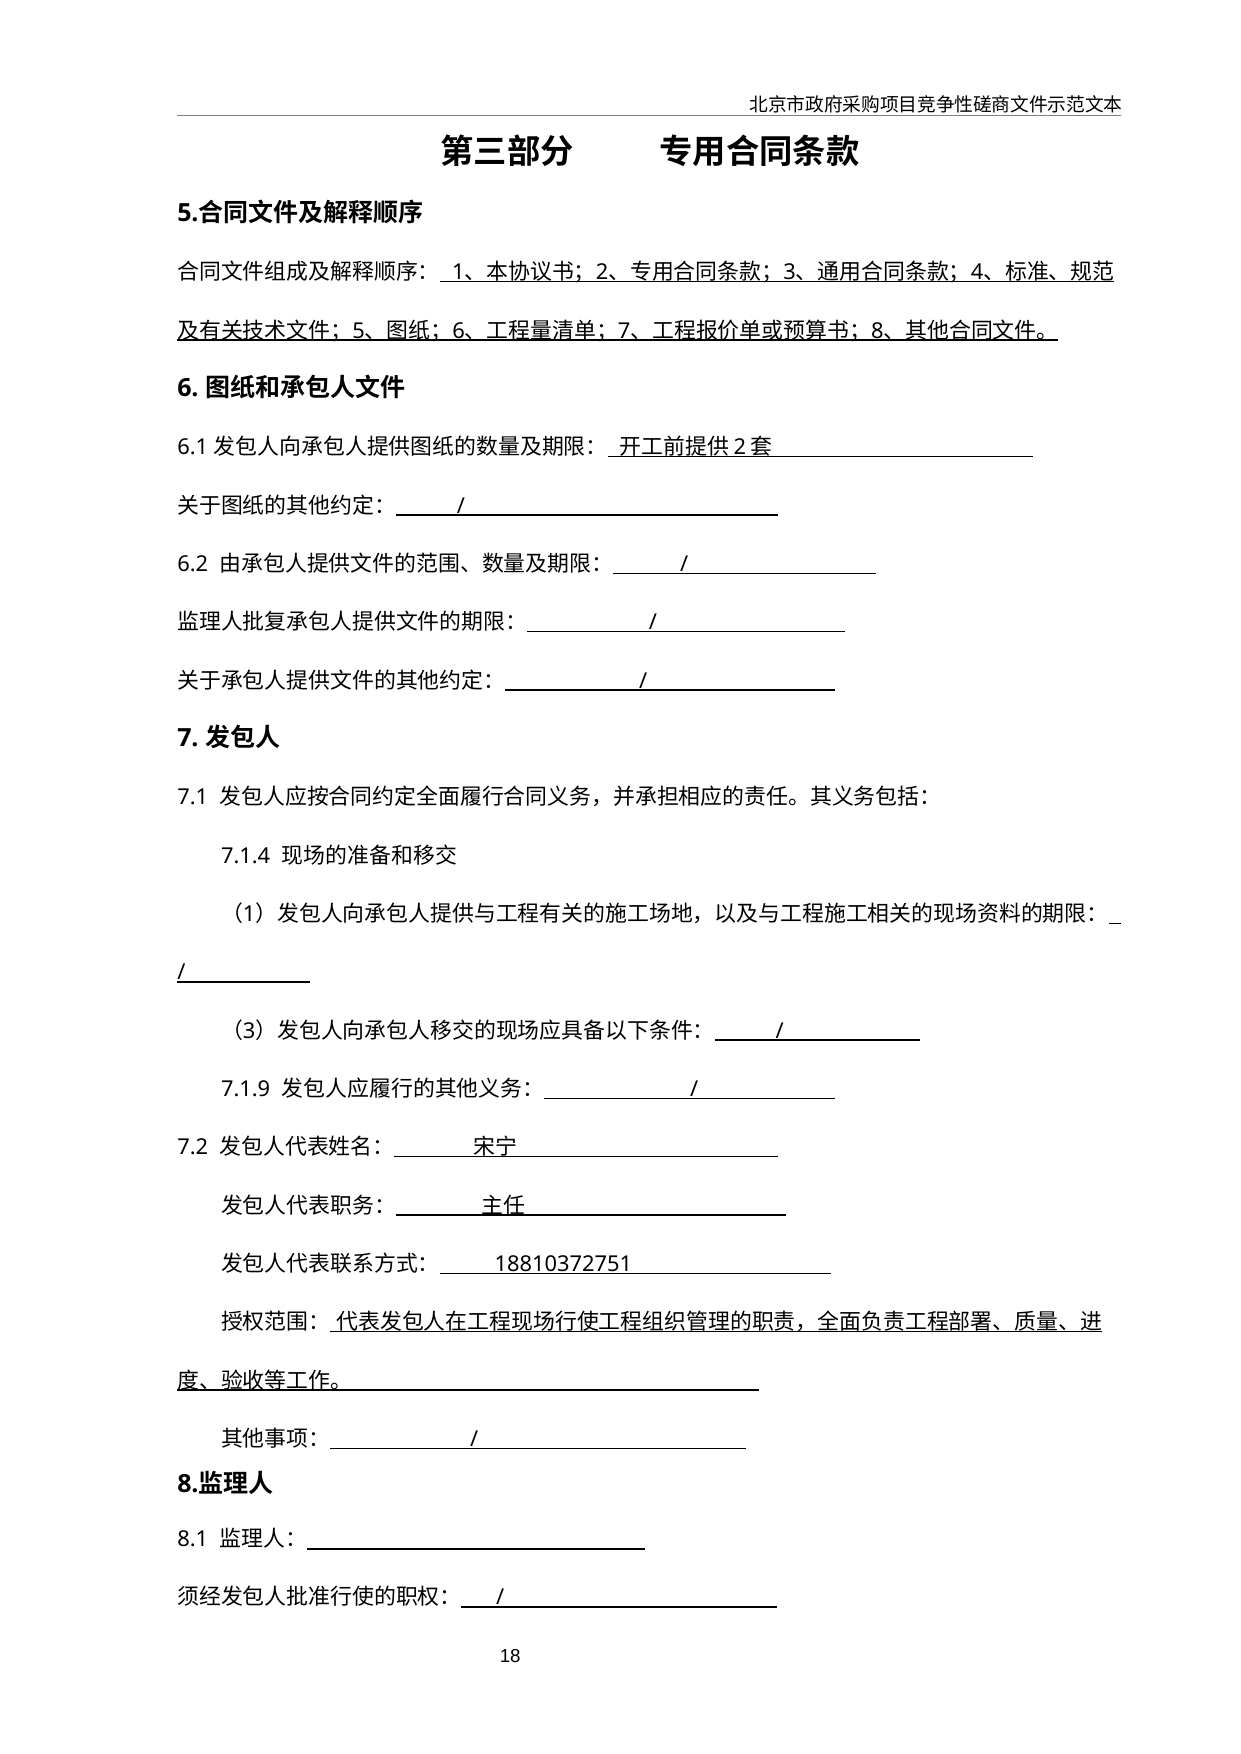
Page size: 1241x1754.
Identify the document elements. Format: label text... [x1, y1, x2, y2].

text 其他事项： / [177, 1400, 1122, 1458]
subtitle 须经发包人批准行使的职权： / [177, 1558, 1122, 1616]
text 发包人代表职务： 主任 [177, 1166, 1122, 1225]
text 第三部分 专用合同条款 [177, 116, 1122, 175]
text 7. 发包人 [177, 700, 1122, 758]
text 7.1 发包人应按合同约定全面履行合同义务，并承担相应的责任。其义务包括： [177, 758, 1122, 816]
text （1）发包人向承包人提供与工程有关的施工场地，以及与工程施工相关的现场资料的期限： / [177, 875, 1122, 991]
text 发包人代表联系方式： 18810372751 [177, 1225, 1122, 1283]
text 7.1.4 现场的准备和移交 [177, 816, 1122, 875]
text 6. 图纸和承包人文件 [177, 350, 1122, 408]
text 5.合同文件及解释顺序 [177, 175, 1122, 233]
text 7.1.9 发包人应履行的其他义务： / [177, 1050, 1122, 1108]
text 关于图纸的其他约定： / [177, 466, 1122, 525]
text 关于承包人提供文件的其他约定： / [177, 641, 1122, 700]
text 7.2 发包人代表姓名： 宋宁 [177, 1108, 1122, 1166]
text （3）发包人向承包人移交的现场应具备以下条件： / [177, 991, 1122, 1050]
text 8.监理人 [177, 1458, 1122, 1500]
text 监理人批复承包人提供文件的期限： / [177, 583, 1122, 641]
text 合同文件组成及解释顺序： 1、本协议书；2、专用合同条款；3、通用合同条款；4、标准、规范及有关技术文件；5、图纸；6、工程量清单；7、工程报价单或预算书；8、其他合同文件。 [177, 233, 1122, 350]
text 6.2 由承包人提供文件的范围、数量及期限： / [177, 525, 1122, 583]
text 授权范围： 代表发包人在工程现场行使工程组织管理的职责，全面负责工程部署、质量、进度、验收等工作。 [177, 1283, 1122, 1400]
text 6.1 发包人向承包人提供图纸的数量及期限： 开工前提供2套 [177, 408, 1122, 466]
subtitle 8.1 监理人： [177, 1500, 1122, 1558]
